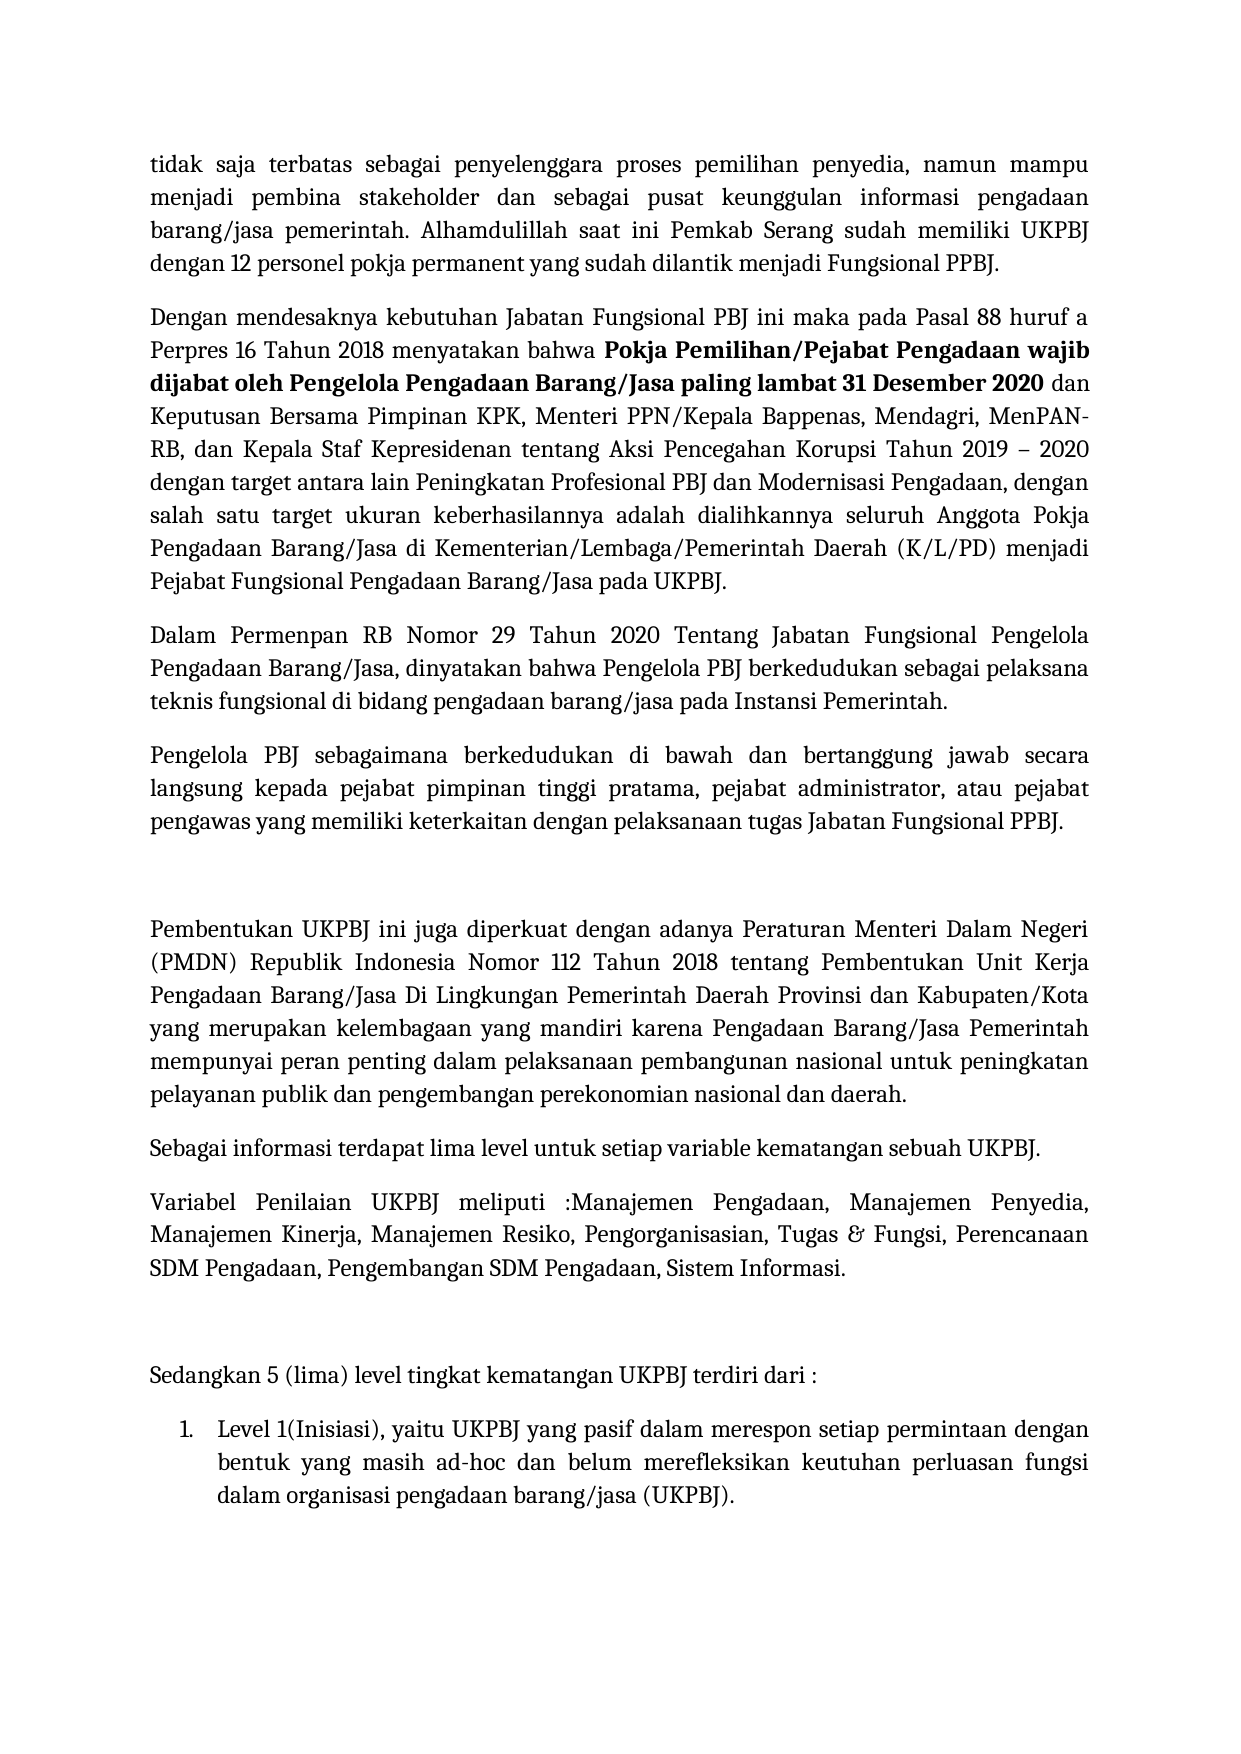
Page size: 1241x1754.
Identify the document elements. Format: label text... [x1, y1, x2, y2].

text Dengan mendesaknya kebutuhan Jabatan Fungsional PBJ ini maka pada Pasal 88 huruf a Perpres 16 Tahun 2018 menyatakan bahwa Pokja Pemilihan/Pejabat Pengadaan wajib dijabat oleh Pengelola Pengadaan Barang/Jasa paling lambat 31 Desember 2020 dan Keputusan Bersama Pimpinan KPK, Menteri PPN/Kepala Bappenas, Mendagri, MenPAN-RB, dan Kepala Staf Kepresidenan tentang Aksi Pencegahan Korupsi Tahun 2019 – 2020 dengan target antara lain Peningkatan Profesional PBJ dan Modernisasi Pengadaan, dengan salah satu target ukuran keberhasilannya adalah dialihkannya seluruh Anggota Pokja Pengadaan Barang/Jasa di Kementerian/Lembaga/Pemerintah Daerah (K/L/PD) menjadi Pejabat Fungsional Pengadaan Barang/Jasa pada UKPBJ. [150, 303, 1090, 596]
text Pembentukan UKPBJ ini juga diperkuat dengan adanya Peraturan Menteri Dalam Negeri (PMDN) Republik Indonesia Nomor 112 Tahun 2018 tentang Pembentukan Unit Kerja Pengadaan Barang/Jasa Di Lingkungan Pemerintah Daerah Provinsi dan Kabupaten/Kota yang merupakan kelembagaan yang mandiri karena Pengadaan Barang/Jasa Pemerintah mempunyai peran penting dalam pelaksanaan pembangunan nasional untuk peningkatan pelayanan publik dan pengembangan perekonomian nasional dan daerah. [150, 914, 1090, 1108]
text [150, 150, 1090, 278]
text Dalam Permenpan RB Nomor 29 Tahun 2020 Tentang Jabatan Fungsional Pengelola Pengadaan Barang/Jasa, dinyatakan bahwa Pengelola PBJ berkedudukan sebagai pelaksana teknis fungsional di bidang pengadaan barang/jasa pada Instansi Pemerintah. [150, 621, 1090, 716]
list Level 1(Inisiasi), yaitu UKPBJ yang pasif dalam merespon setiap permintaan dengan bentuk yang masih ad-hoc dan belum merefleksikan keutuhan perluasan fungsi dalam organisasi pengadaan barang/jasa (UKPBJ). [179, 1415, 1090, 1510]
text Sedangkan 5 (lima) level tingkat kematangan UKPBJ terdiri dari : [150, 1361, 1090, 1390]
text Pengelola PBJ sebagaimana berkedudukan di bawah dan bertanggung jawab secara langsung kepada pejabat pimpinan tinggi pratama, pejabat administrator, atau pejabat pengawas yang memiliki keterkaitan dengan pelaksanaan tugas Jabatan Fungsional PPBJ. [150, 741, 1090, 836]
text Sebagai informasi terdapat lima level untuk setiap variable kematangan sebuah UKPBJ. [150, 1133, 1090, 1162]
text Variabel Penilaian UKPBJ meliputi :Manajemen Pengadaan, Manajemen Penyedia, Manajemen Kinerja, Manajemen Resiko, Pengorganisasian, Tugas & Fungsi, Perencanaan SDM Pengadaan, Pengembangan SDM Pengadaan, Sistem Informasi. [150, 1187, 1090, 1282]
